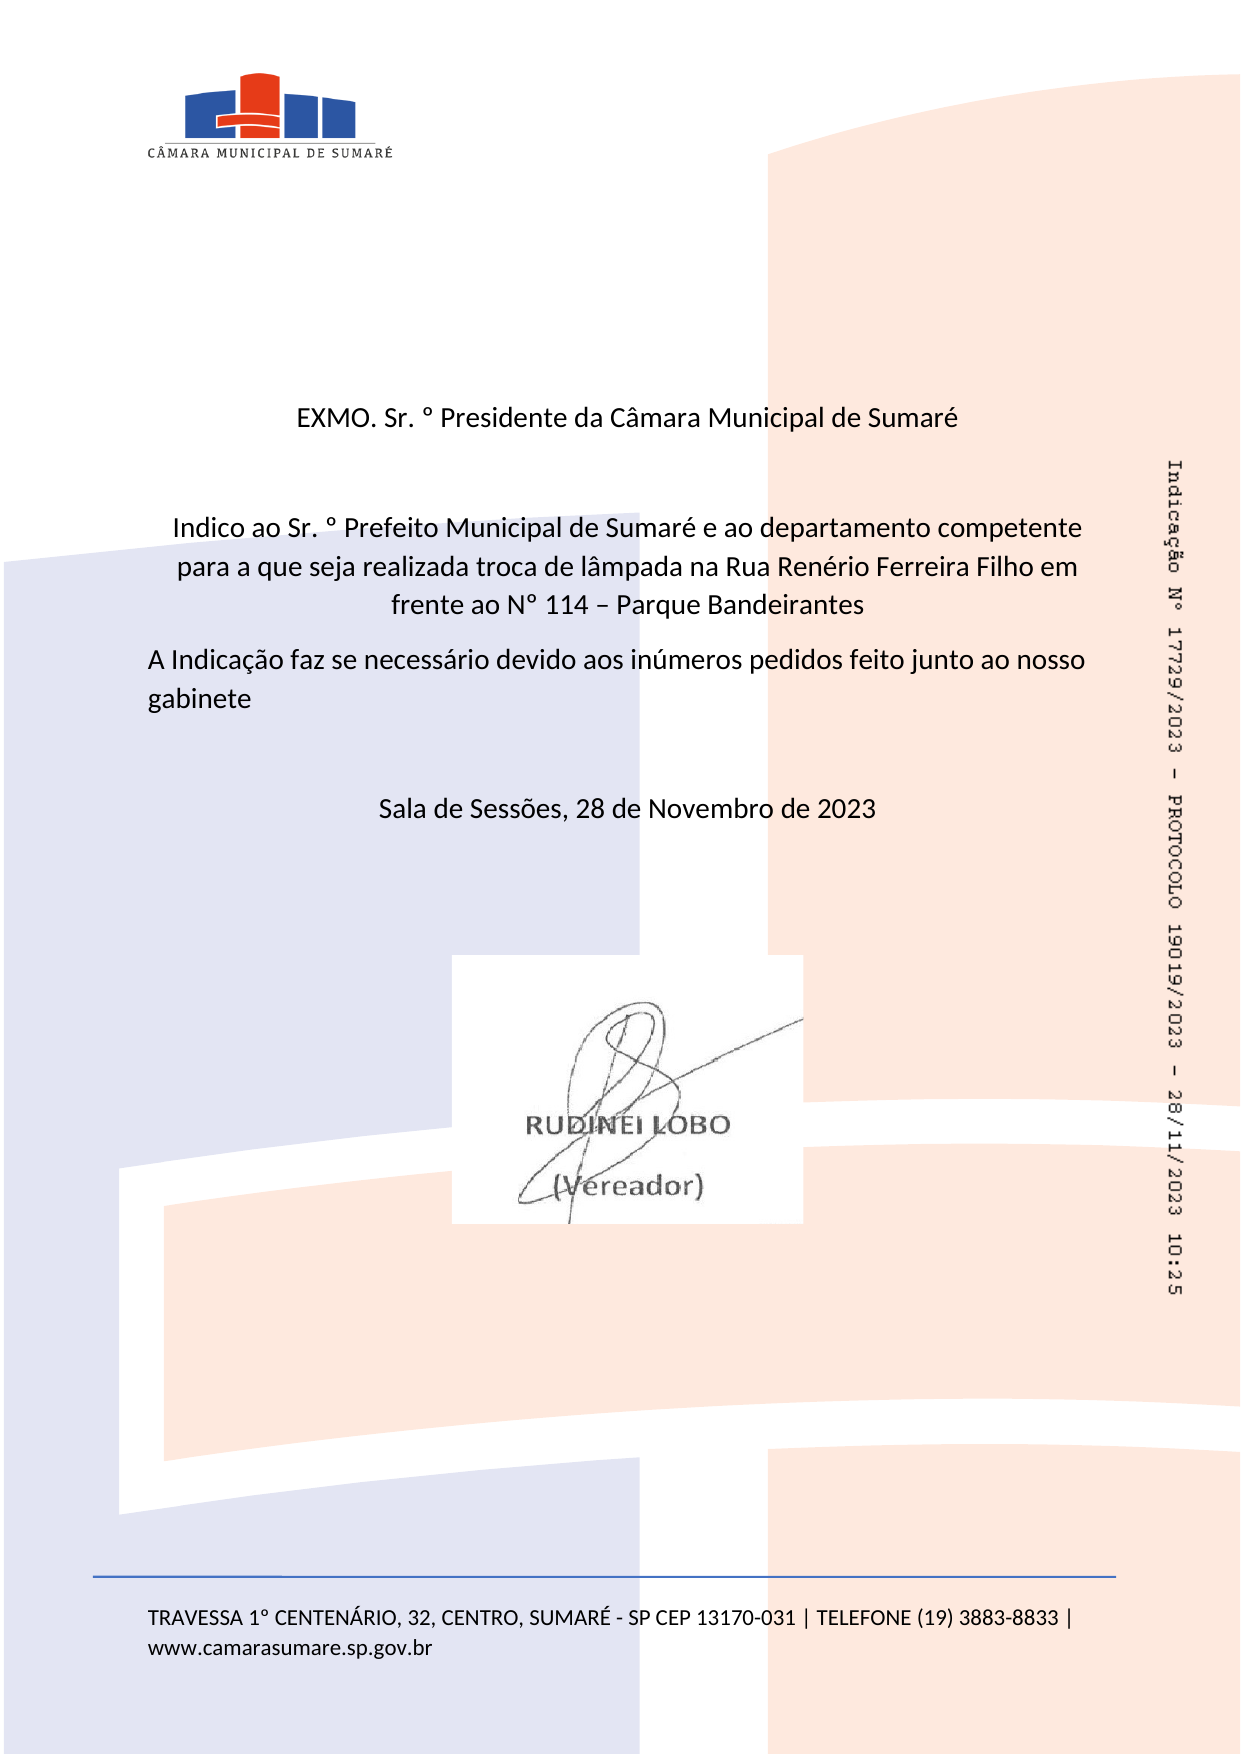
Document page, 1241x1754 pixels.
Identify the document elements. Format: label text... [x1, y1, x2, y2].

text A Indicação faz se necessário devido aos inúmeros pedidos feito junto ao nosso gabinete [148, 641, 1107, 715]
text EXMO. Sr. º Presidente da Câmara Municipal de Sumaré [148, 399, 1107, 435]
picture [147, 73, 394, 160]
text Sala de Sessões, 28 de Novembro de 2023 [148, 790, 1107, 826]
picture [1142, 455, 1205, 1299]
text Indico ao Sr. º Prefeito Municipal de Sumaré e ao departamento competente para a que seja realizada troca de lâmpada na Rua Renério Ferreira Filho em frente ao Nº 114 – Parque Bandeirantes [148, 509, 1107, 622]
picture [451, 955, 804, 1224]
